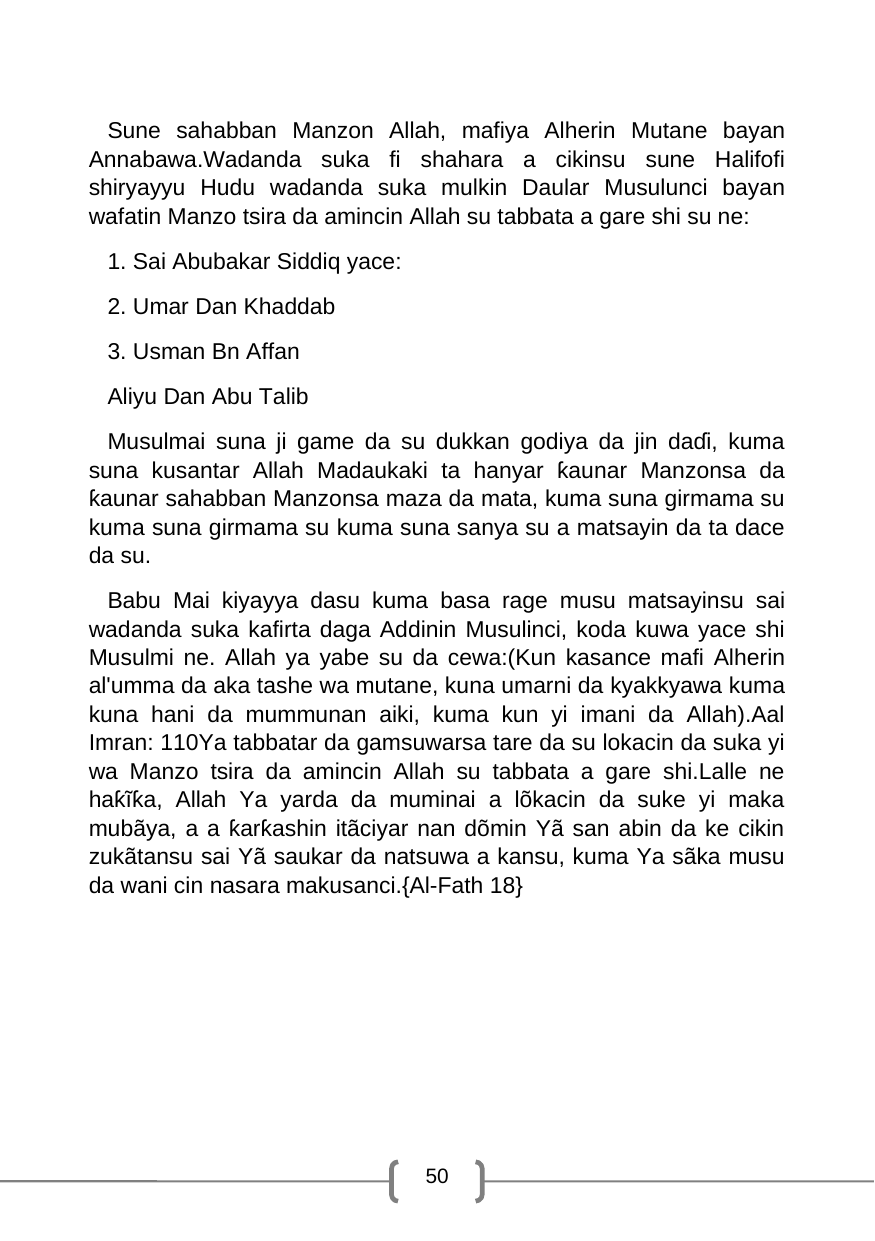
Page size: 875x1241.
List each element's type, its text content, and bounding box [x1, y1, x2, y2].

text 2. Umar Dan Khaddab [88, 293, 786, 319]
text Babu Mai kiyayya dasu kuma basa rage musu matsayinsu sai wadanda suka kafirta daga Addinin Musulinci, koda kuwa yace shi Musulmi ne. Allah ya yabe su da cewa:(Kun kasance mafi Alherin al'umma da aka tashe wa mutane, kuna umarni da kyakkyawa kuma kuna hani da mummunan aiki, kuma kun yi imani da Allah).Aal Imran: 110Ya tabbatar da gamsuwarsa tare da su lokacin da suka yi wa Manzo tsira da amincin Allah su tabbata a gare shi.Lalle ne haƙĩƙa, Allah Ya yarda da muminai a lõkacin da suke yi maka mubãya, a a ƙarƙashin itãciyar nan dõmin Yã san abin da ke cikin zukãtansu sai Yã saukar da natsuwa a kansu, kuma Ya sãka musu da wani cin nasara makusanci.{Al-Fath 18} [88, 587, 786, 898]
text Sune sahabban Manzon Allah, mafiya Alherin Mutane bayan Annabawa.Wadanda suka fi shahara a cikinsu sune Halifofi shiryayyu Hudu wadanda suka mulkin Daular Musulunci bayan wafatin Manzo tsira da amincin Allah su tabbata a gare shi su ne: [88, 117, 786, 229]
text Aliyu Dan Abu Talib [88, 383, 786, 409]
text 3. Usman Bn Affan [88, 338, 786, 364]
text 1. Sai Abubakar Siddiq yace: [88, 248, 786, 274]
text Musulmai suna ji game da su dukkan godiya da jin daɗi, kuma suna kusantar Allah Madaukaki ta hanyar ƙaunar Manzonsa da ƙaunar sahabban Manzonsa maza da mata, kuma suna girmama su kuma suna girmama su kuma suna sanya su a matsayin da ta dace da su. [88, 428, 786, 568]
